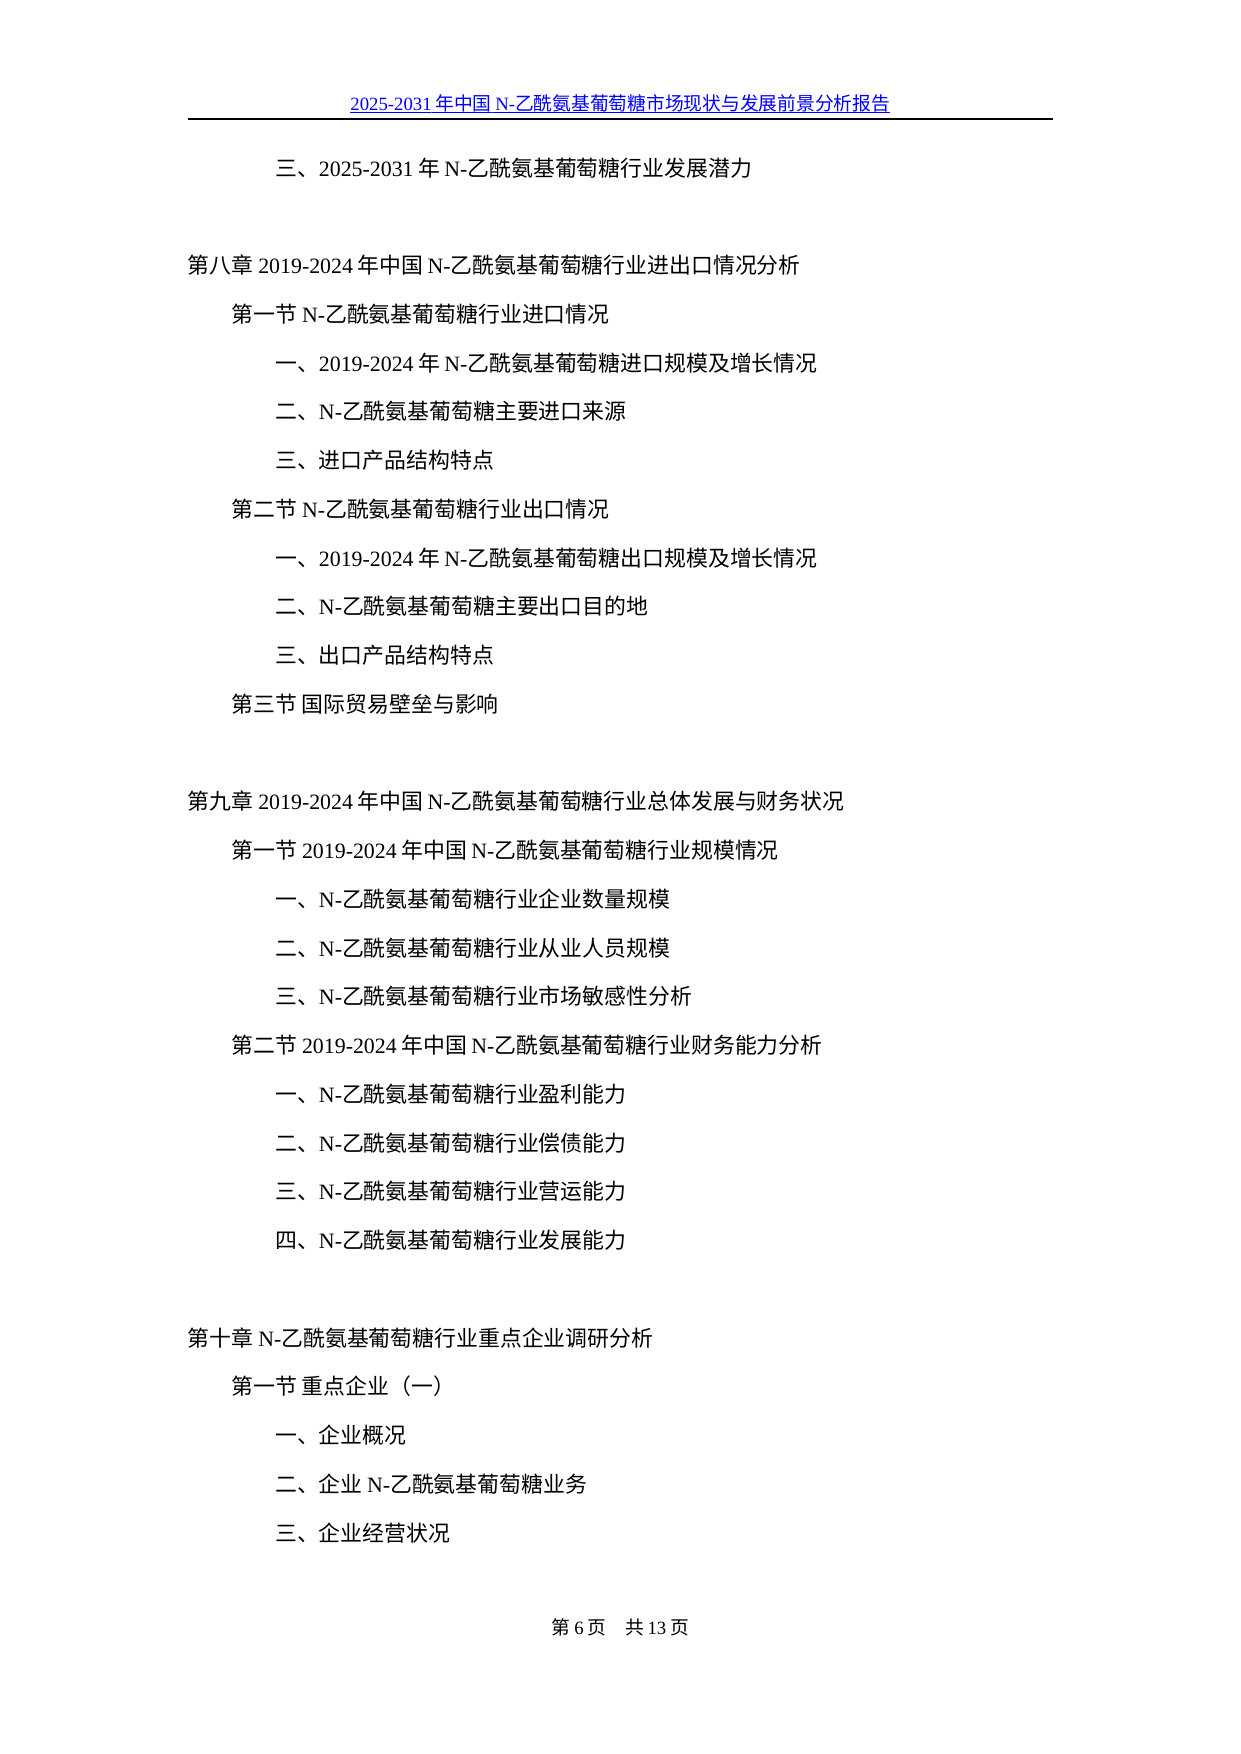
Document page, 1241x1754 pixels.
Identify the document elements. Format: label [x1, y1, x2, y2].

text [187, 150, 1053, 1548]
